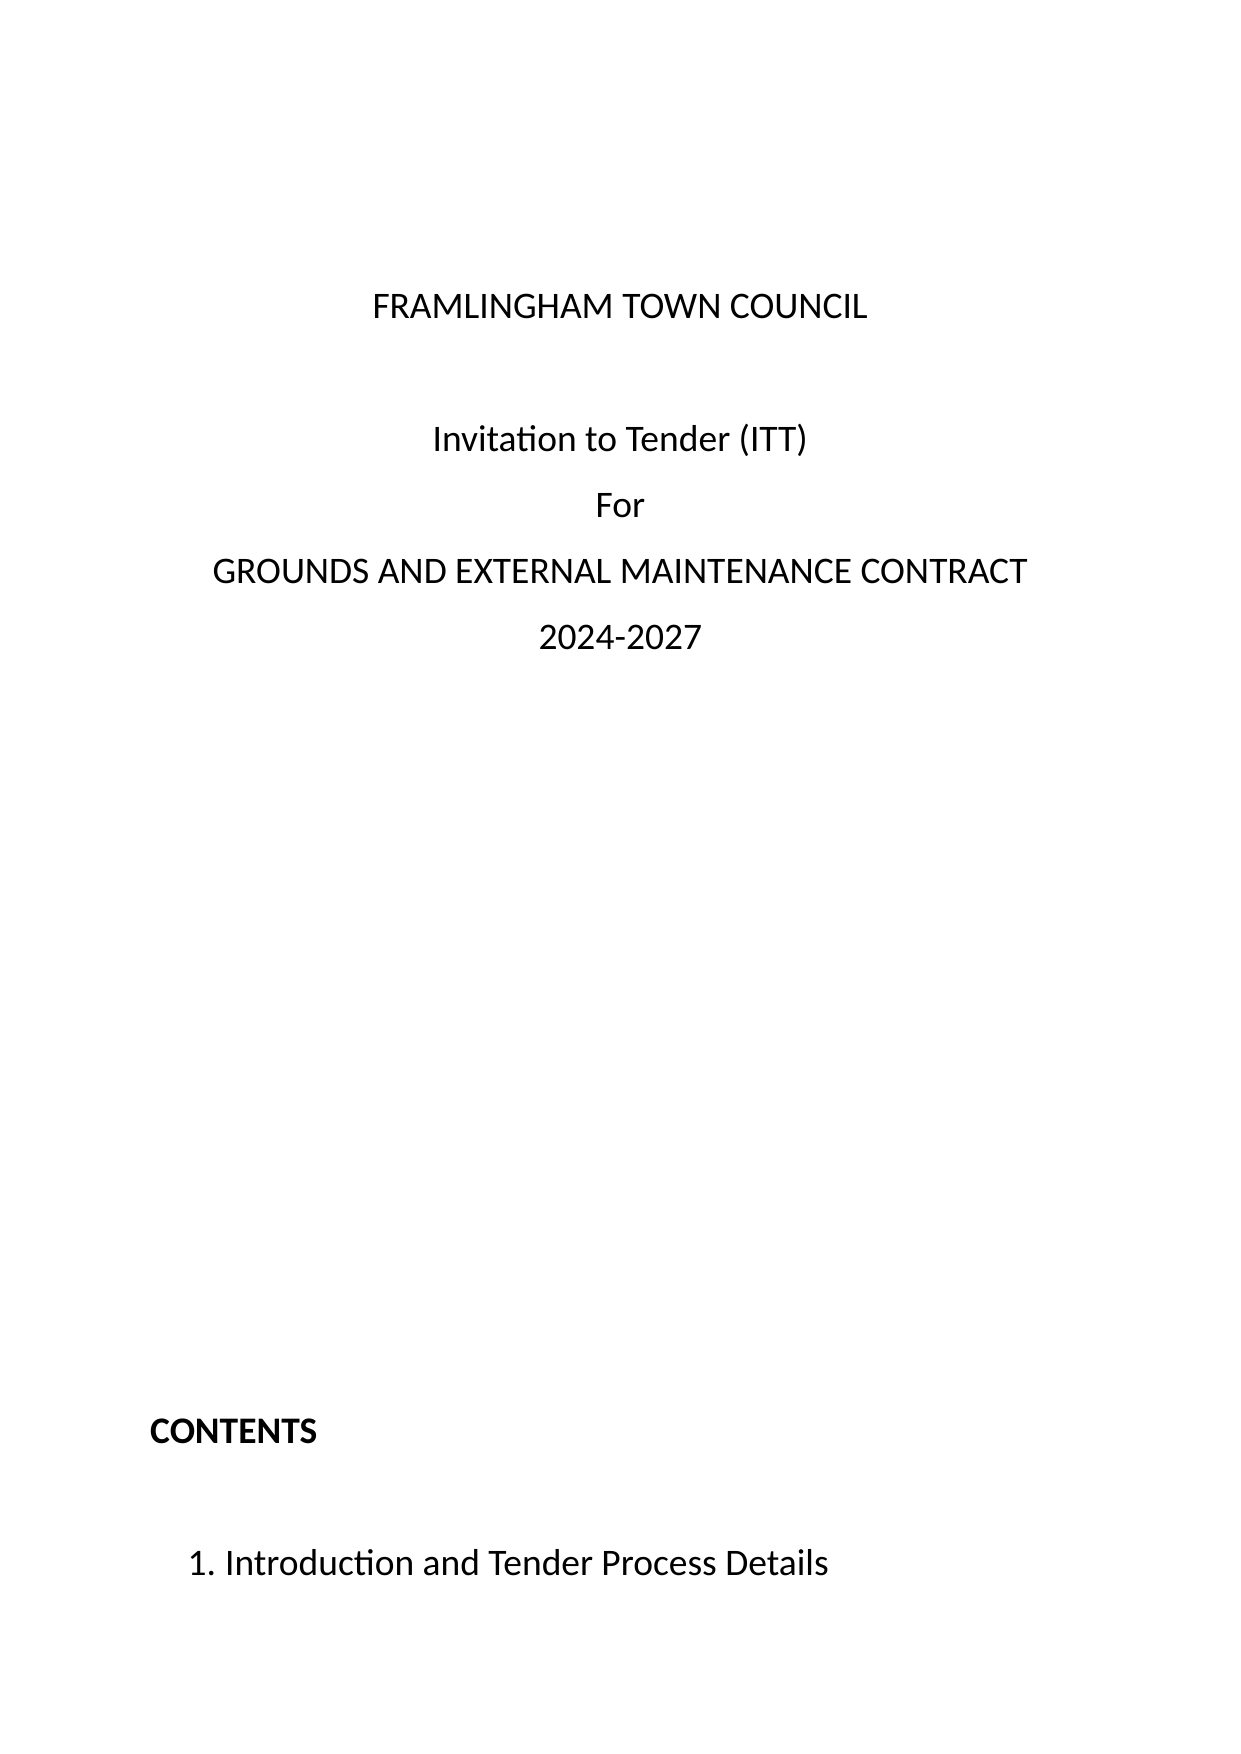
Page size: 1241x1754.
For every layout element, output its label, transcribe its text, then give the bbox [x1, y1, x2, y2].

list Introduction and Tender Process Details [187, 1539, 1090, 1585]
text 2024-2027 [150, 613, 1090, 659]
text For [150, 481, 1090, 527]
text FRAMLINGHAM TOWN COUNCIL [150, 282, 1090, 328]
text Invitation to Tender (ITT) [150, 414, 1090, 460]
text GROUNDS AND EXTERNAL MAINTENANCE CONTRACT [150, 547, 1090, 593]
text CONTENTS [150, 1407, 1090, 1453]
